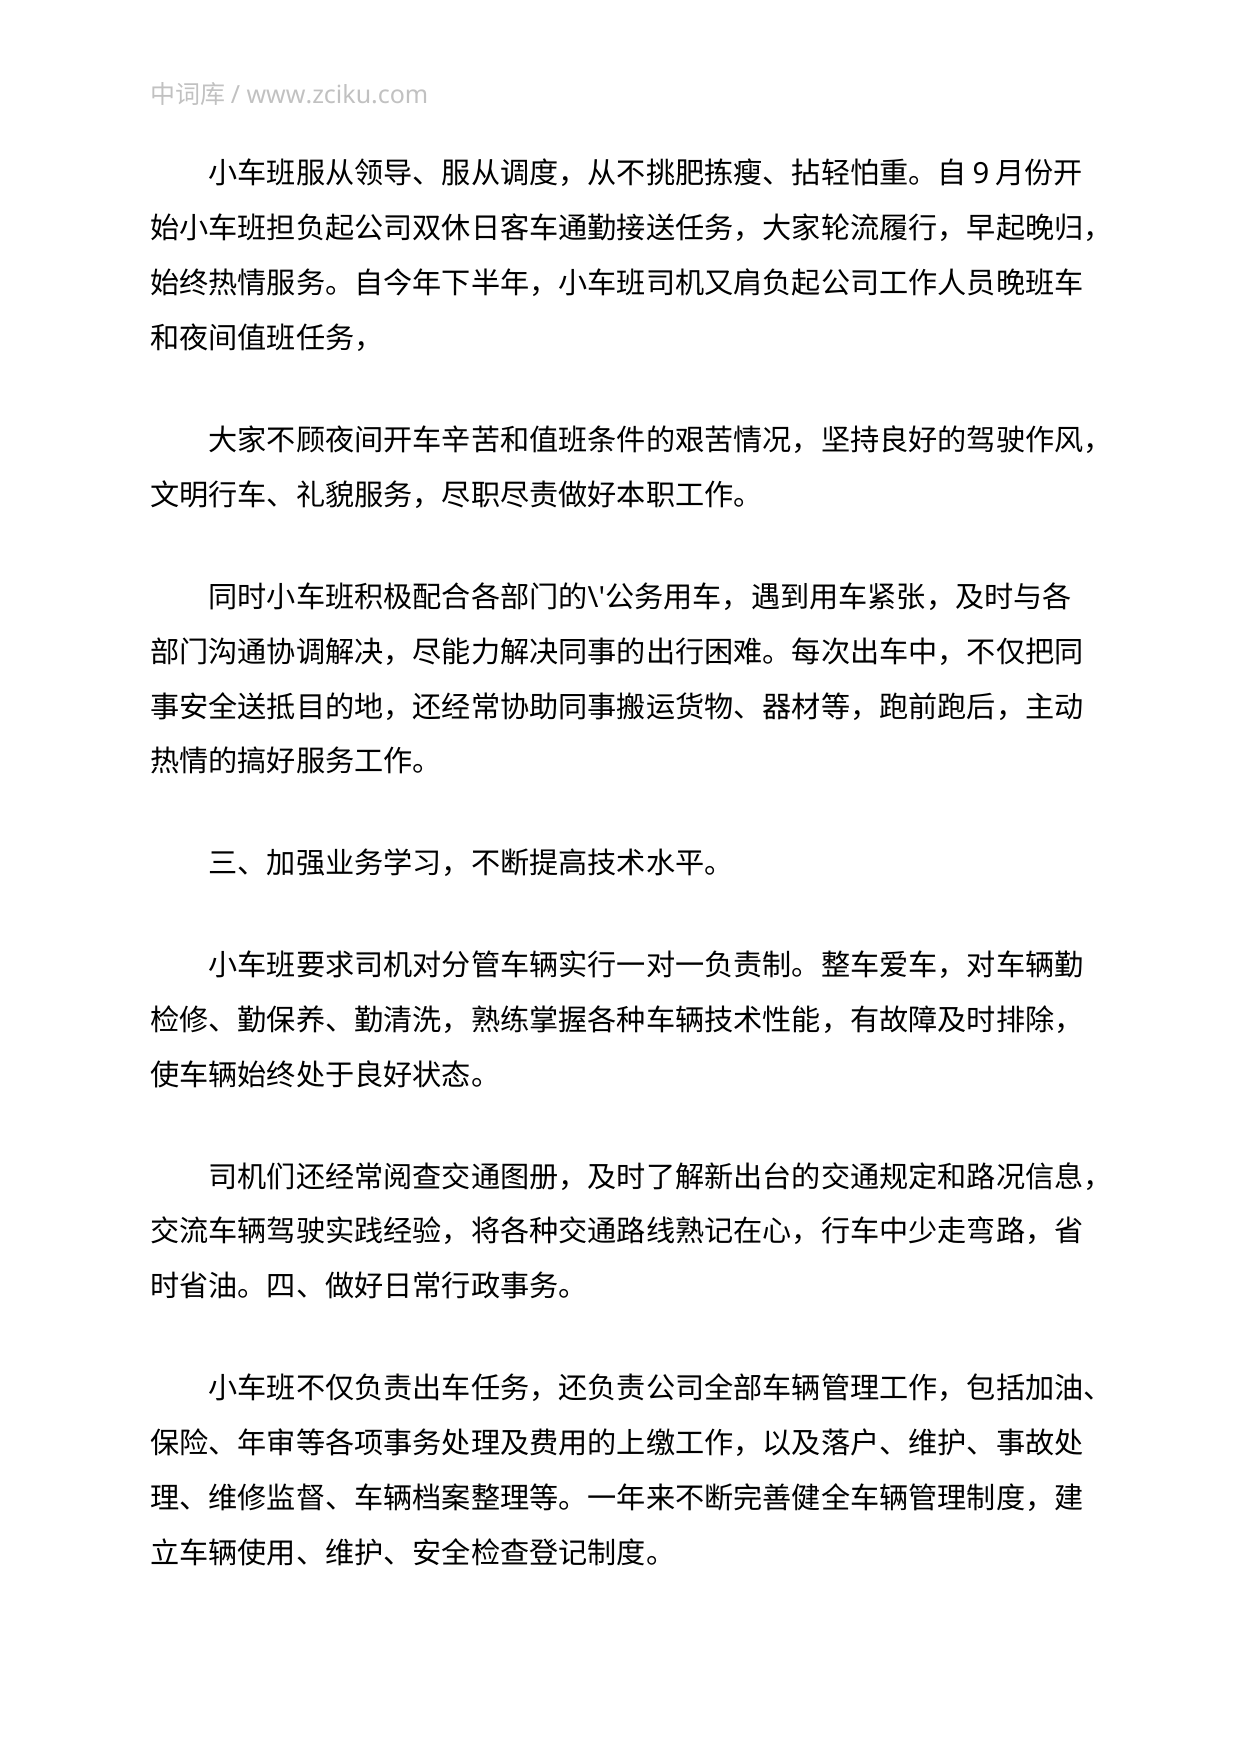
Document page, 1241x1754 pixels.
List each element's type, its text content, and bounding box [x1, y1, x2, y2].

text 三、加强业务学习，不断提高技术水平。 [150, 840, 1090, 882]
text 小车班服从领导、服从调度，从不挑肥拣瘦、拈轻怕重。自9月份开始小车班担负起公司双休日客车通勤接送任务，大家轮流履行，早起晚归，始终热情服务。自今年下半年，小车班司机又肩负起公司工作人员晚班车和夜间值班任务， [150, 150, 1090, 357]
text 司机们还经常阅查交通图册，及时了解新出台的交通规定和路况信息，交流车辆驾驶实践经验，将各种交通路线熟记在心，行车中少走弯路，省时省油。四、做好日常行政事务。 [150, 1153, 1090, 1305]
text 同时小车班积极配合各部门的\'公务用车，遇到用车紧张，及时与各部门沟通协调解决，尽能力解决同事的出行困难。每次出车中，不仅把同事安全送抵目的地，还经常协助同事搬运货物、器材等，跑前跑后，主动热情的搞好服务工作。 [150, 573, 1090, 780]
text 大家不顾夜间开车辛苦和值班条件的艰苦情况，坚持良好的驾驶作风，文明行车、礼貌服务，尽职尽责做好本职工作。 [150, 417, 1090, 514]
text 小车班不仅负责出车任务，还负责公司全部车辆管理工作，包括加油、保险、年审等各项事务处理及费用的上缴工作，以及落户、维护、事故处理、维修监督、车辆档案整理等。一年来不断完善健全车辆管理制度，建立车辆使用、维护、安全检查登记制度。 [150, 1365, 1090, 1572]
text 小车班要求司机对分管车辆实行一对一负责制。整车爱车，对车辆勤检修、勤保养、勤清洗，熟练掌握各种车辆技术性能，有故障及时排除，使车辆始终处于良好状态。 [150, 942, 1090, 1094]
